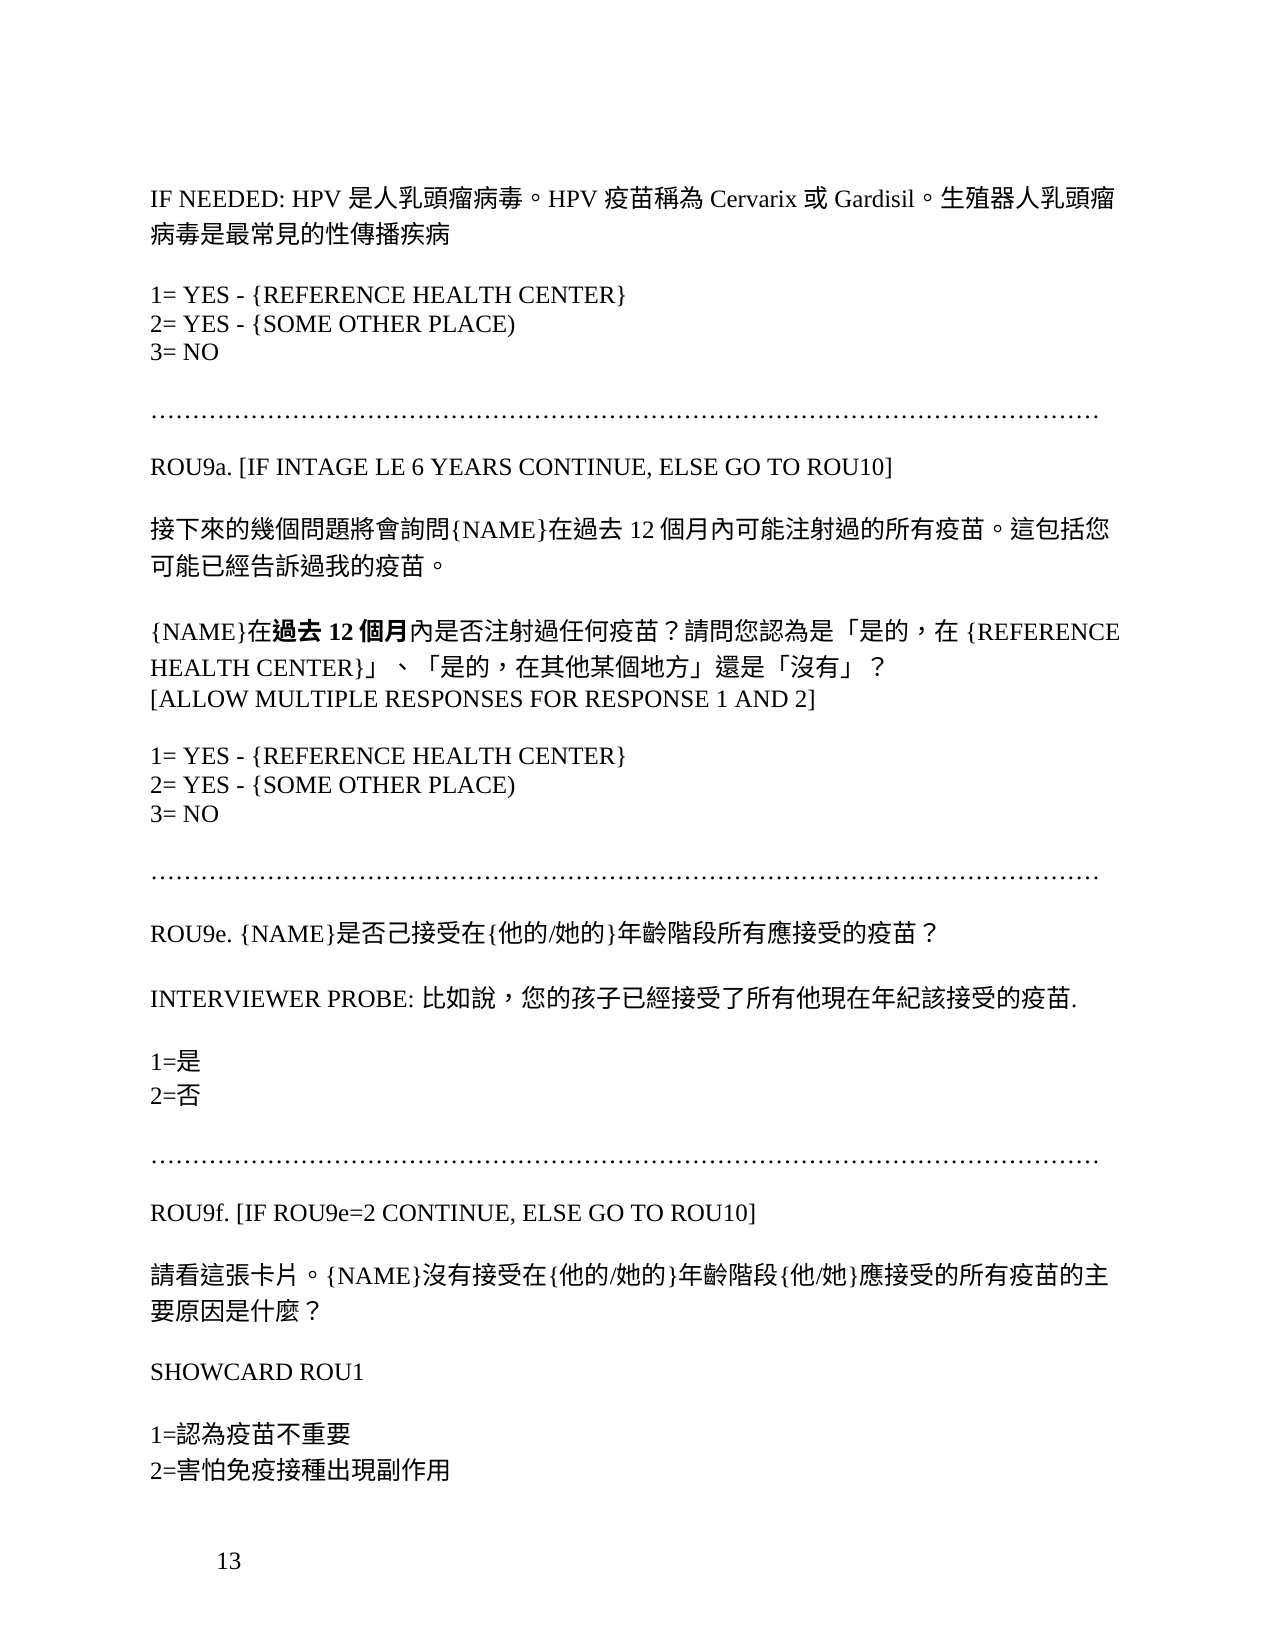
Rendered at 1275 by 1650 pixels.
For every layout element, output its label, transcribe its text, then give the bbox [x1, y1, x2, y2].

text 3= NO [150, 337, 1125, 366]
text 1= YES - {REFERENCE HEALTH CENTER} [150, 741, 1125, 770]
text …………………………………………………………………………………………………… [150, 856, 1125, 885]
text 2=否 [150, 1078, 1125, 1112]
text ROU9f. [IF ROU9e=2 CONTINUE, ELSE GO TO ROU10] [150, 1198, 1125, 1227]
text 1=是 [150, 1044, 1125, 1078]
text SHOWCARD ROU1 [150, 1357, 1125, 1386]
text 請看這張卡片。{NAME}沒有接受在{他的/她的}年齡階段{他/她}應接受的所有疫苗的主要原因是什麼？ [150, 1256, 1125, 1328]
text …………………………………………………………………………………………………… [150, 1141, 1125, 1169]
text IF NEEDED: HPV 是人乳頭瘤病毒。HPV 疫苗稱為 Cervarix 或 Gardisil。生殖器人乳頭瘤病毒是最常見的性傳播疾病 [150, 179, 1125, 251]
text INTERVIEWER PROBE: 比如說，您的孩子已經接受了所有他現在年紀該接受的疫苗. [150, 979, 1125, 1015]
text 2= YES - {SOME OTHER PLACE) [150, 770, 1125, 799]
text 1= YES - {REFERENCE HEALTH CENTER} [150, 280, 1125, 309]
text ROU9a. [IF INTAGE LE 6 YEARS CONTINUE, ELSE GO TO ROU10] [150, 452, 1125, 481]
text 2=害怕免疫接種出現副作用 [150, 1451, 1125, 1487]
text {NAME}在過去 12 個月內是否注射過任何疫苗？請問您認為是「是的，在 {REFERENCE HEALTH CENTER}」、「是的，在其他某個地方」還是「沒有」？ [150, 611, 1125, 684]
text [ALLOW MULTIPLE RESPONSES FOR RESPONSE 1 AND 2] [150, 684, 1125, 712]
text …………………………………………………………………………………………………… [150, 395, 1125, 424]
text 接下來的幾個問題將會詢問{NAME}在過去 12 個月內可能注射過的所有疫苗。這包括您可能已經告訴過我的疫苗。 [150, 510, 1125, 582]
text 1=認為疫苗不重要 [150, 1414, 1125, 1451]
text 3= NO [150, 799, 1125, 827]
text 2= YES - {SOME OTHER PLACE) [150, 309, 1125, 337]
text ROU9e. {NAME}是否己接受在{他的/她的}年齡階段所有應接受的疫苗？ [150, 914, 1125, 950]
